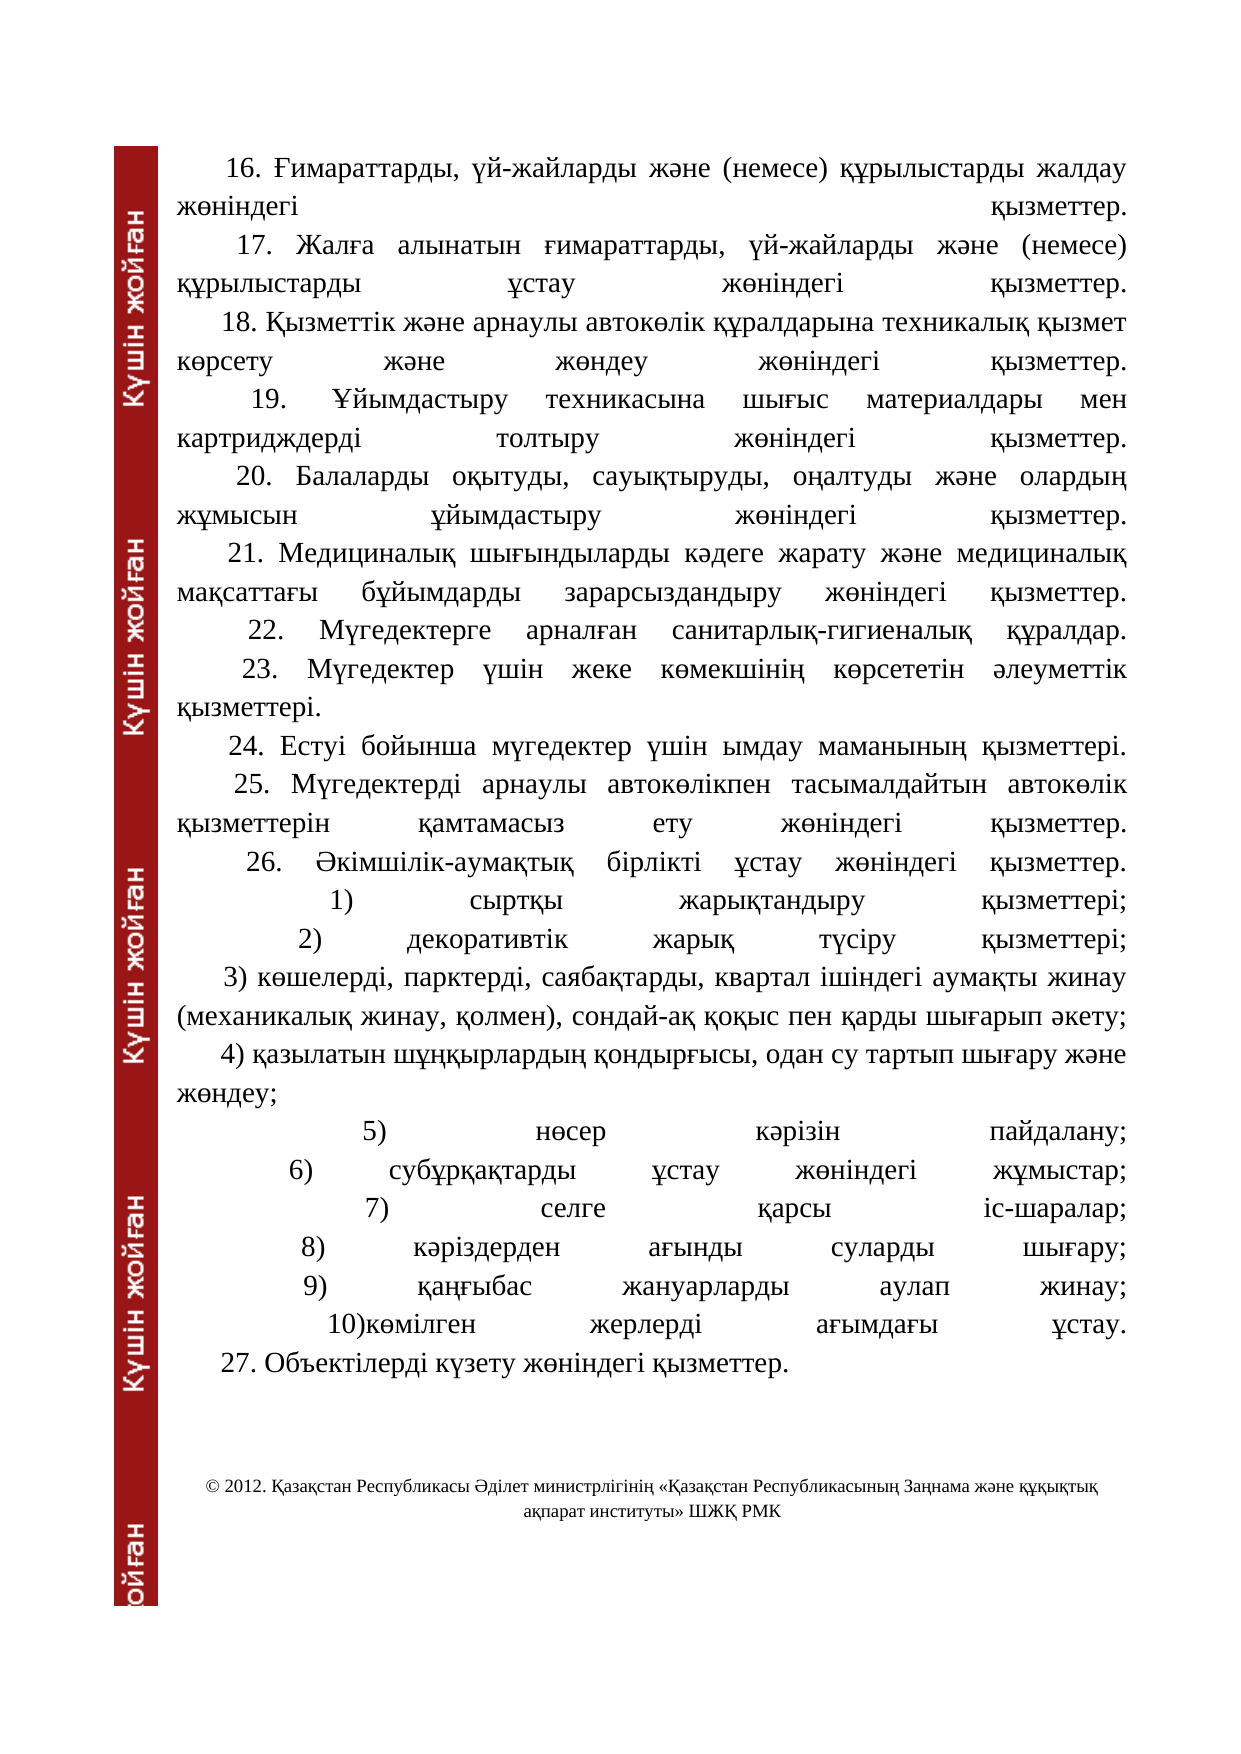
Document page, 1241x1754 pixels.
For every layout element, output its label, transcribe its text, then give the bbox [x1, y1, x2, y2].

picture [114, 1378, 158, 1475]
picture [114, 1521, 158, 1606]
text © 2012. Қазақстан Республикасы Әділет министрлігінің «Қазақстан Республикасының Заңнама және құқықтық ақпарат институты» ШЖҚ РМК [112, 1475, 1128, 1521]
picture [114, 146, 158, 150]
